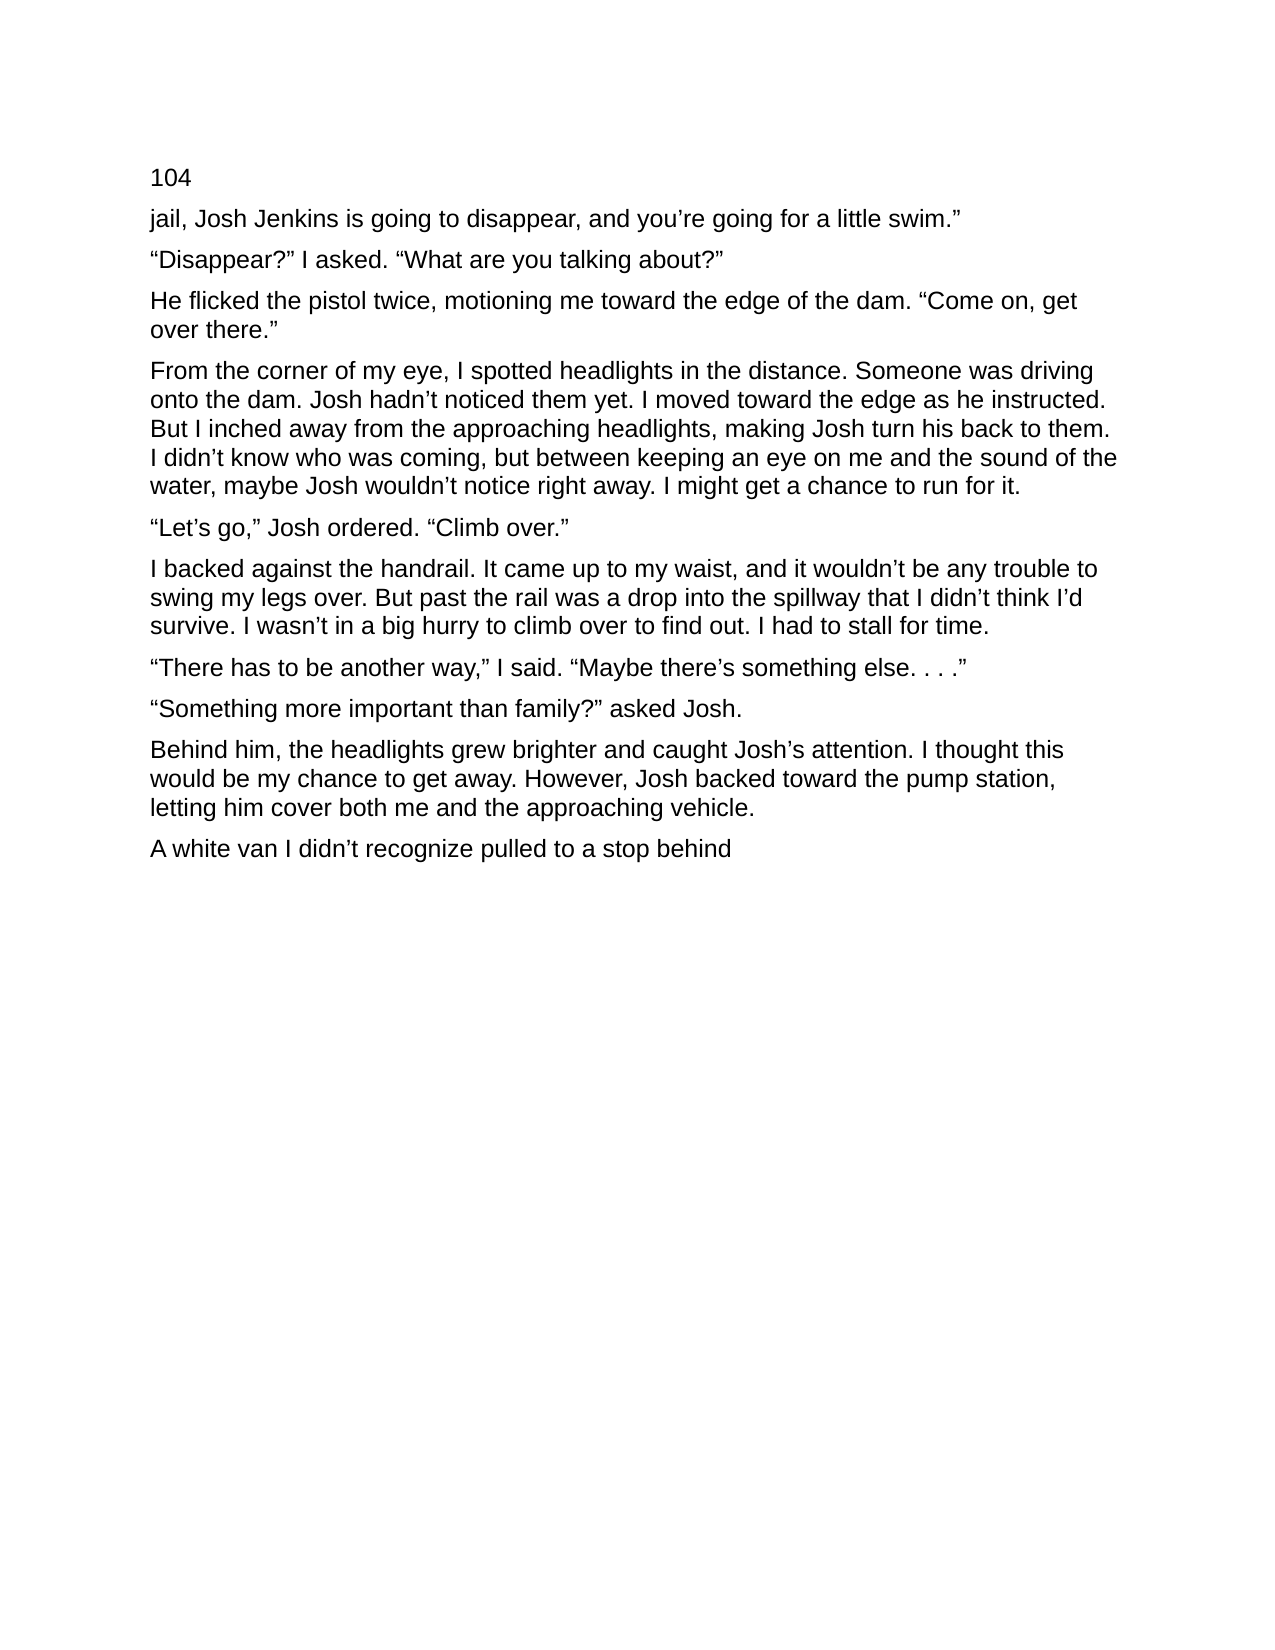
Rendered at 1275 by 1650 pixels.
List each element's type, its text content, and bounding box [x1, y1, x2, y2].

text I backed against the handrail. It came up to my waist, and it wouldn’t be any trouble to swing my legs over. But past the rail was a drop into the spillway that I didn’t think I’d survive. I wasn’t in a big hurry to climb over to find out. I had to stall for time. [150, 554, 1125, 640]
text “There has to be another way,” I said. “Maybe there’s something else. . . .” [150, 652, 1125, 681]
text A white van I didn’t recognize pulled to a stop behind [150, 834, 1125, 862]
text “Something more important than family?” asked Josh. [150, 694, 1125, 722]
text 104 [150, 162, 1125, 191]
text Behind him, the headlights grew brighter and caught Josh’s attention. I thought this would be my chance to get away. However, Josh backed toward the pump station, letting him cover both me and the approaching vehicle. [150, 735, 1125, 821]
text jail, Josh Jenkins is going to disappear, and you’re going for a little swim.” [150, 204, 1125, 232]
text From the corner of my eye, I spotted headlights in the distance. Someone was driving onto the dam. Josh hadn’t noticed them yet. I moved toward the edge as he instructed. But I inched away from the approaching headlights, making Josh turn his back to them. I didn’t know who was coming, but between keeping an eye on me and the sound of the water, maybe Josh wouldn’t notice right away. I might get a chance to run for it. [150, 356, 1125, 500]
text “Disappear?” I asked. “What are you talking about?” [150, 245, 1125, 274]
text He flicked the pistol twice, motioning me toward the edge of the dam. “Come on, get over there.” [150, 286, 1125, 344]
text “Let’s go,” Josh ordered. “Climb over.” [150, 512, 1125, 541]
